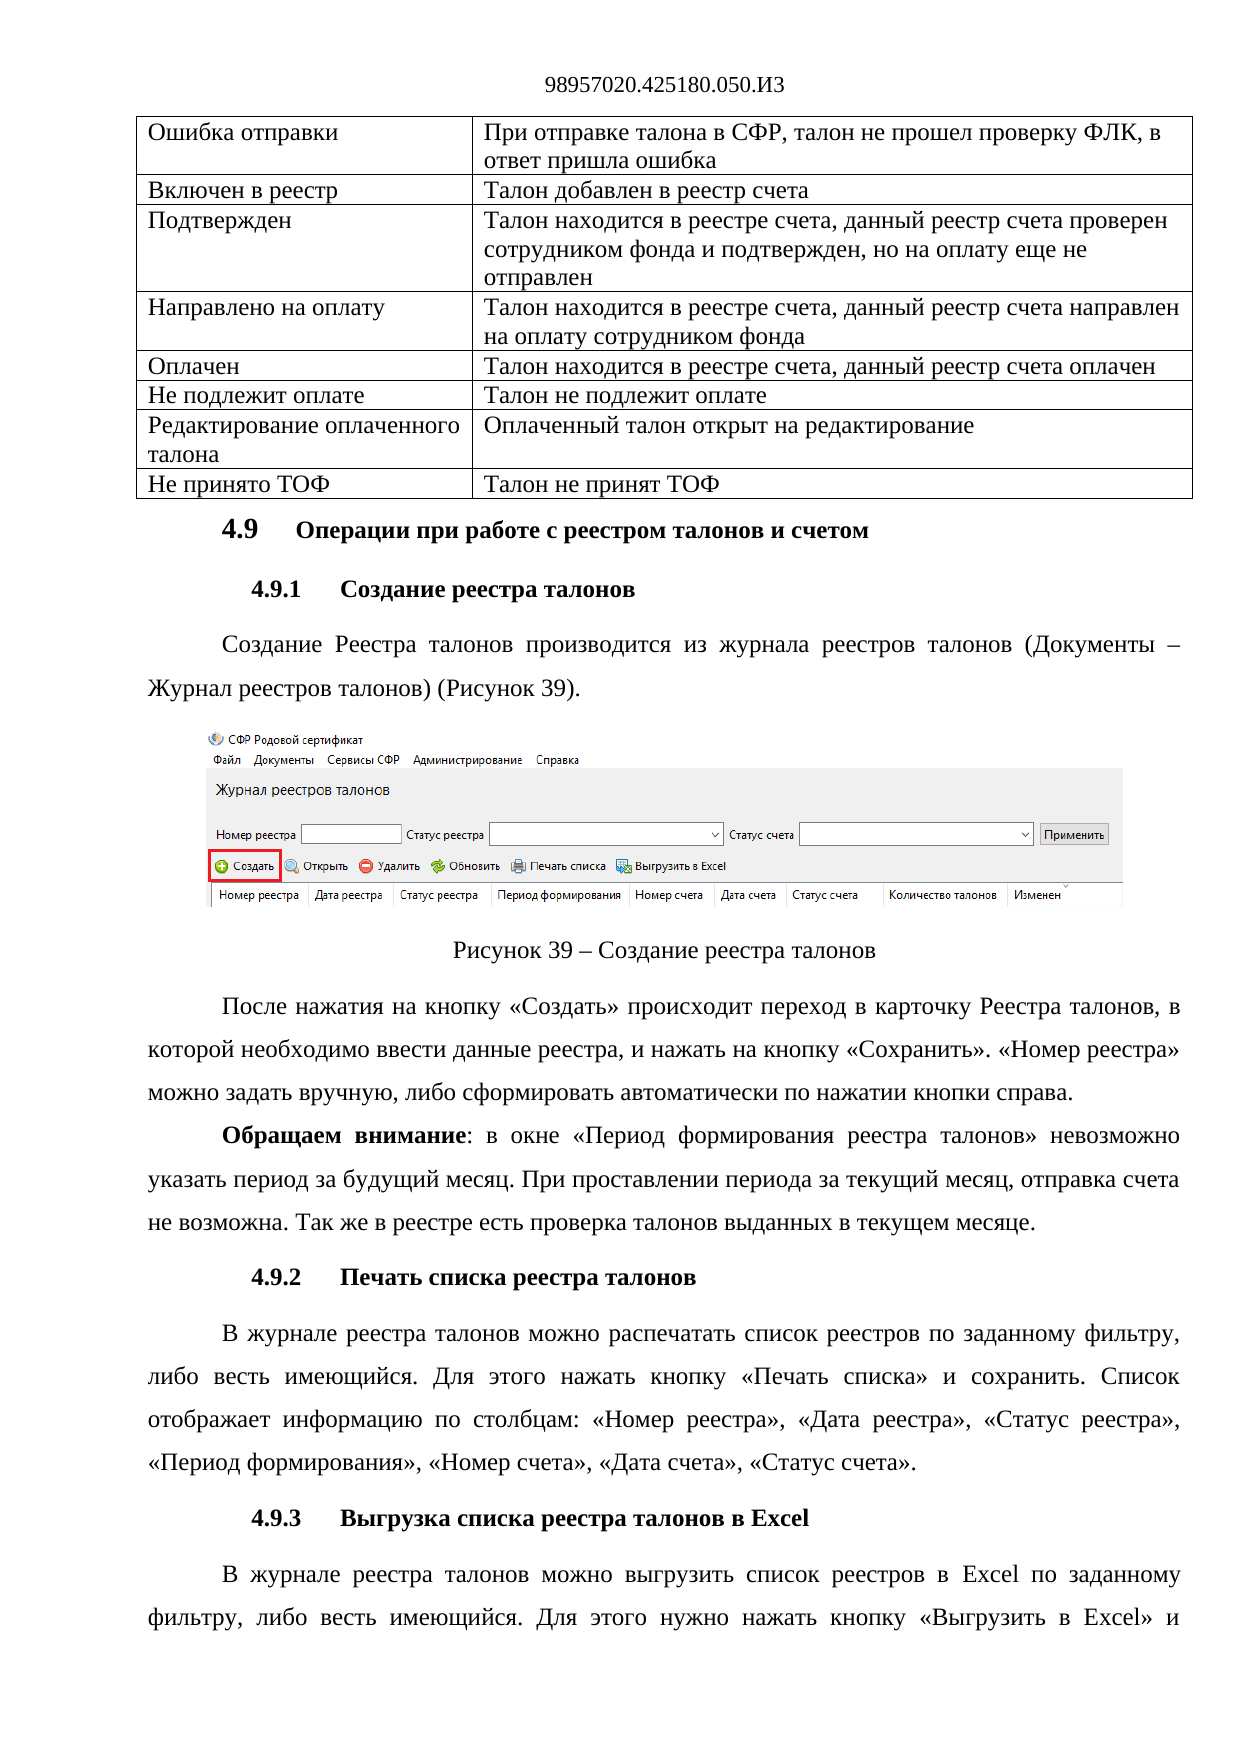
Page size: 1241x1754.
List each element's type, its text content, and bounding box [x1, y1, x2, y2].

table_cell Не принято ТОФ [137, 469, 472, 498]
table_cell Подтвержден [137, 205, 472, 291]
table_cell При отправке талона в СФР, талон не прошел проверку ФЛК, в ответ пришла ошибка [473, 117, 1192, 174]
table_cell Талон находится в реестре счета, данный реестр счета оплачен [473, 351, 1192, 379]
text Создание Реестра талонов производится из журнала реестров талонов (Документы – Журнал реестров талонов) (Рисунок 39). [148, 629, 1181, 701]
table_cell Ошибка отправки [137, 117, 472, 174]
table_cell Талон не принят ТОФ [473, 469, 1192, 498]
text Печать списка реестра талонов [251, 1262, 1181, 1291]
text После нажатия на кнопку «Создать» происходит переход в карточку Реестра талонов, в которой необходимо ввести данные реестра, и нажать на кнопку «Сохранить». «Номер реестра» можно задать вручную, либо сформировать автоматически по нажатии кнопки справа. [148, 991, 1181, 1106]
text Операции при работе с реестром талонов и счетом [222, 511, 1181, 545]
table_cell Талон находится в реестре счета, данный реестр счета проверен сотрудником фонда и подтвержден, но на оплату еще не отправлен [473, 205, 1192, 291]
table_cell Оплачен [137, 351, 472, 379]
table_cell Оплаченный талон открыт на редактирование [473, 410, 1192, 468]
table_cell Не подлежит оплате [137, 381, 472, 409]
text Обращаем внимание: в окне «Период формирования реестра талонов» невозможно указать период за будущий месяц. При проставлении периода за текущий месяц, отправка счета не возможна. Так же в реестре есть проверка талонов выданных в текущем месяце. [148, 1121, 1181, 1236]
text Рисунок 39 – Создание реестра талонов [148, 936, 1181, 964]
table_cell Талон не подлежит оплате [473, 381, 1192, 409]
picture [206, 728, 1123, 907]
text В журнале реестра талонов можно распечатать список реестров по заданному фильтру, либо весть имеющийся. Для этого нажать кнопку «Печать списка» и сохранить. Список отображает информацию по столбцам: «Номер реестра», «Дата реестра», «Статус реестра», «Период формирования», «Номер счета», «Дата счета», «Статус счета». [148, 1318, 1181, 1476]
table_cell Направлено на оплату [137, 292, 472, 350]
table_cell Редактирование оплаченного талона [137, 410, 472, 468]
text Выгрузка списка реестра талонов в Excel [251, 1503, 1181, 1532]
table_cell Талон добавлен в реестр счета [473, 175, 1192, 204]
text Создание реестра талонов [251, 574, 1181, 603]
table_cell Включен в реестр [137, 175, 472, 204]
table_cell Талон находится в реестре счета, данный реестр счета направлен на оплату сотрудником фонда [473, 292, 1192, 350]
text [148, 1559, 1181, 1631]
